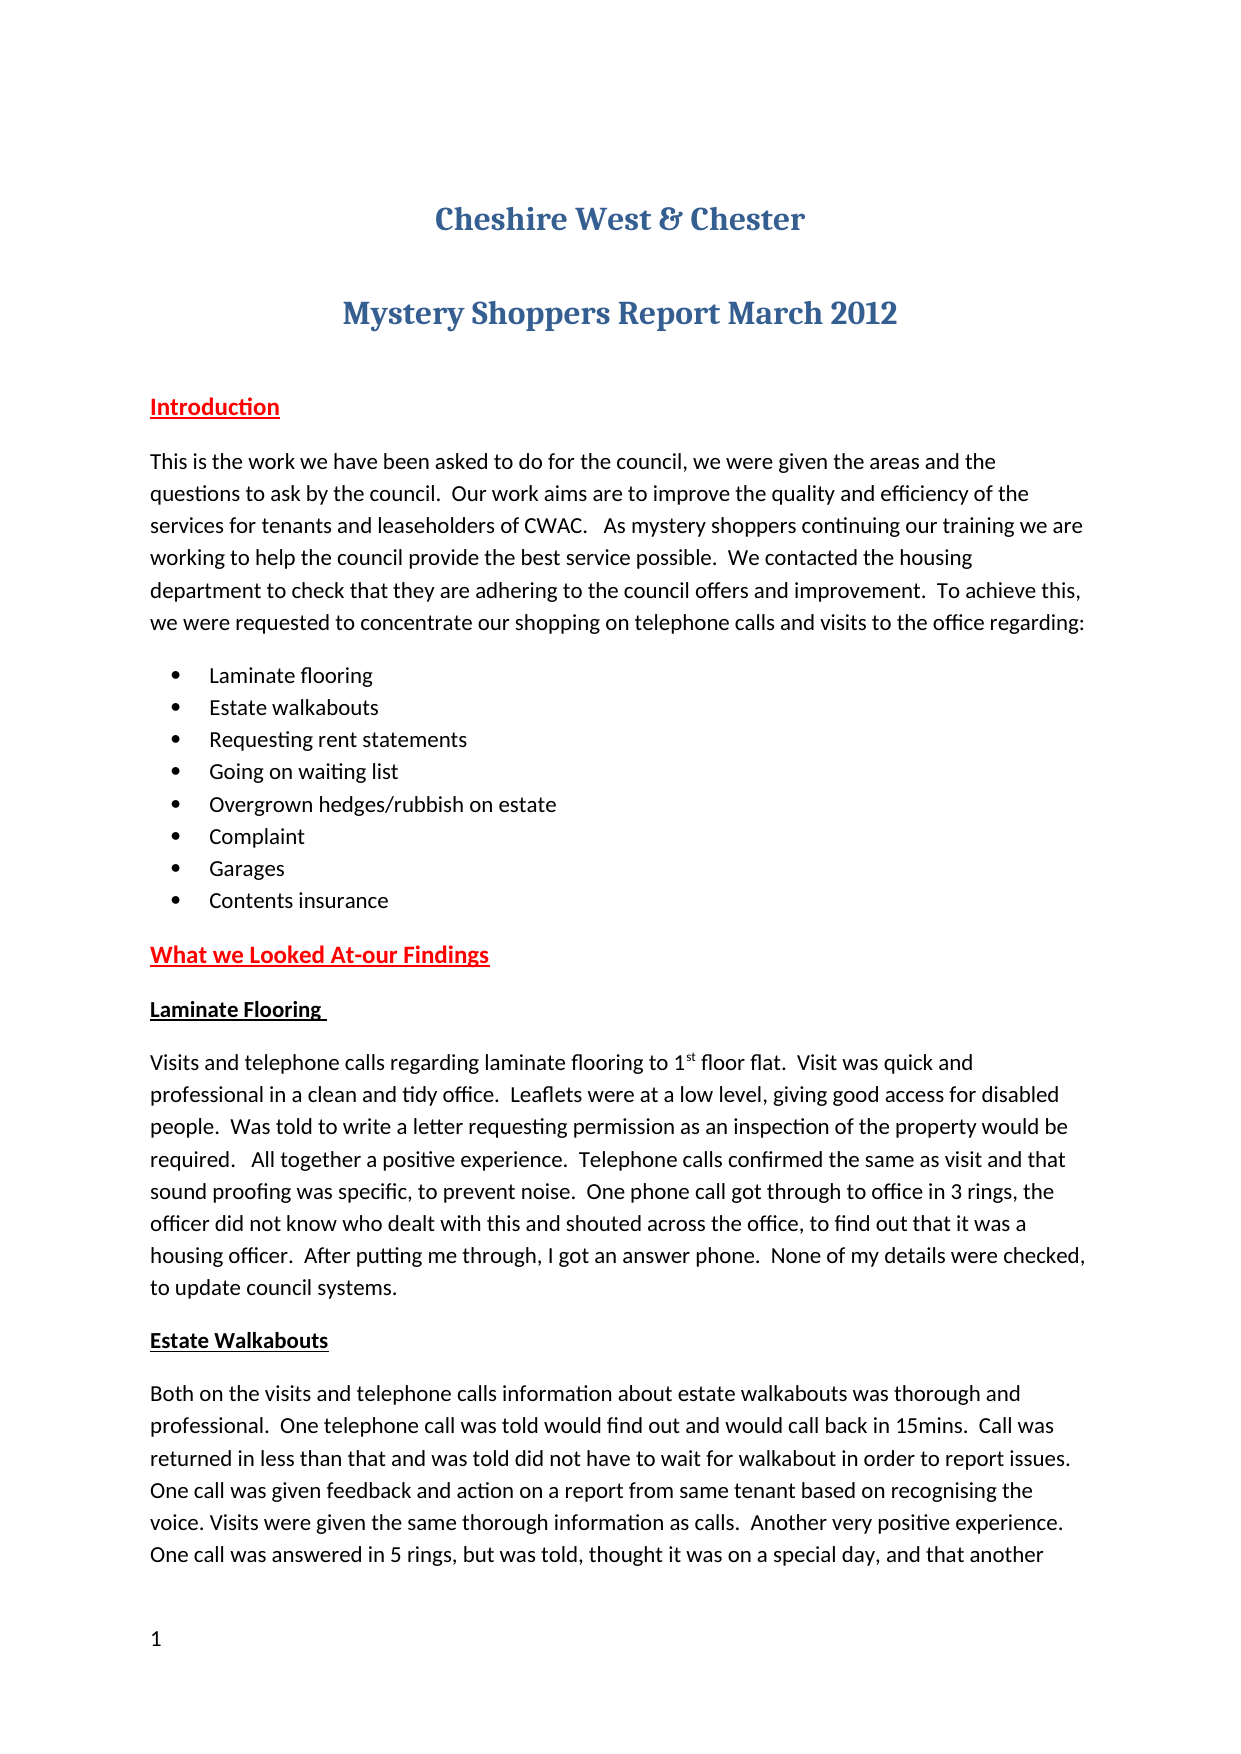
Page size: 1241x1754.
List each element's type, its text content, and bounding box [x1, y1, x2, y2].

list Garages [172, 854, 1090, 882]
list Overgrown hedges/rubbish on estate [172, 790, 1090, 818]
list Laminate flooring [172, 661, 1090, 689]
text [150, 1379, 1090, 1568]
list Contents insurance [172, 886, 1090, 914]
text What we Looked At-our Findings [150, 939, 1090, 970]
text Visits and telephone calls regarding laminate flooring to 1st floor flat. Visit was quick and professional in a clean and tidy office. Leaflets were at a low level, giving good access for disabled people. Was told to write a letter requesting permission as an inspection of the property would be required. All together a positive experience. Telephone calls confirmed the same as visit and that sound proofing was specific, to prevent noise. One phone call got through to office in 3 rings, the officer did not know who dealt with this and shouted across the office, to find out that it was a housing officer. After putting me through, I got an answer phone. None of my details were checked, to update council systems. [150, 1048, 1090, 1301]
list Estate walkabouts [172, 693, 1090, 721]
subtitle Mystery Shoppers Report March 2012 [150, 294, 1090, 332]
text Laminate Flooring [150, 995, 1090, 1023]
text Estate Walkabouts [150, 1326, 1090, 1354]
list Going on waiting list [172, 757, 1090, 786]
list Complaint [172, 822, 1090, 850]
text Introduction [150, 391, 1090, 422]
subtitle Cheshire West & Chester [150, 200, 1090, 238]
list Requesting rent statements [172, 725, 1090, 753]
text This is the work we have been asked to do for the council, we were given the areas and the questions to ask by the council. Our work aims are to improve the quality and efficiency of the services for tenants and leaseholders of CWAC. As mystery shoppers continuing our training we are working to help the council provide the best service possible. We contacted the housing department to check that they are adhering to the council offers and improvement. To achieve this, we were requested to concentrate our shopping on telephone calls and visits to the office regarding: [150, 447, 1090, 636]
